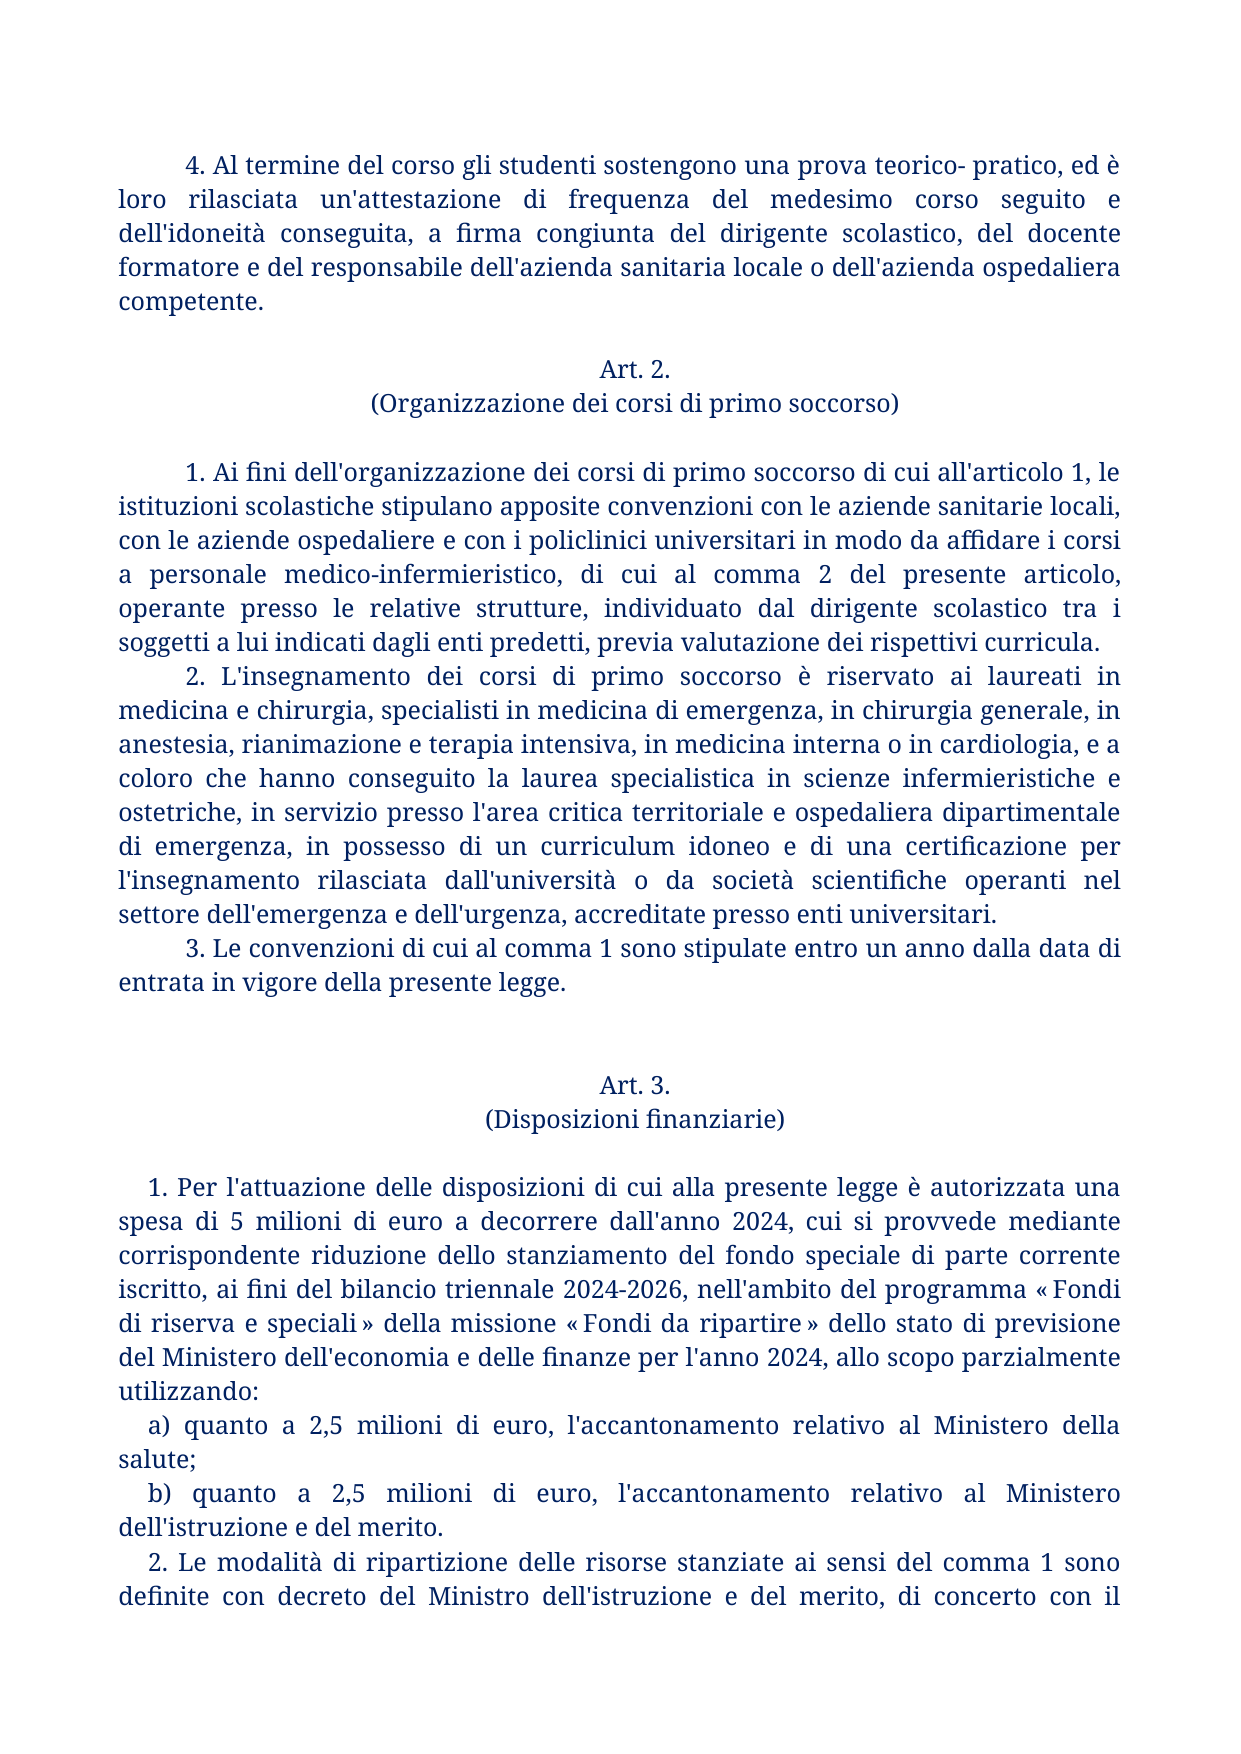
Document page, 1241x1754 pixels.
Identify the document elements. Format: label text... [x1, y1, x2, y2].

text b) quanto a 2,5 milioni di euro, l'accantonamento relativo al Ministero dell'istruzione e del merito. [118, 1476, 1122, 1544]
text 1. Per l'attuazione delle disposizioni di cui alla presente legge è autorizzata una spesa di 5 milioni di euro a decorrere dall'anno 2024, cui si provvede mediante corrispondente riduzione dello stanziamento del fondo speciale di parte corrente iscritto, ai fini del bilancio triennale 2024-2026, nell'ambito del programma « Fondi di riserva e speciali » della missione « Fondi da ripartire » dello stato di previsione del Ministero dell'economia e delle finanze per l'anno 2024, allo scopo parzialmente utilizzando: [118, 1169, 1122, 1408]
text a) quanto a 2,5 milioni di euro, l'accantonamento relativo al Ministero della salute; [118, 1408, 1122, 1476]
text 2. L'insegnamento dei corsi di primo soccorso è riservato ai laureati in medicina e chirurgia, specialisti in medicina di emergenza, in chirurgia generale, in anestesia, rianimazione e terapia intensiva, in medicina interna o in cardiologia, e a coloro che hanno conseguito la laurea specialistica in scienze infermieristiche e ostetriche, in servizio presso l'area critica territoriale e ospedaliera dipartimentale di emergenza, in possesso di un curriculum idoneo e di una certificazione per l'insegnamento rilasciata dall'università o da società scientifiche operanti nel settore dell'emergenza e dell'urgenza, accreditate presso enti universitari. [118, 658, 1122, 931]
text Art. 3. [118, 1067, 1122, 1101]
text 1. Ai fini dell'organizzazione dei corsi di primo soccorso di cui all'articolo 1, le istituzioni scolastiche stipulano apposite convenzioni con le aziende sanitarie locali, con le aziende ospedaliere e con i policlinici universitari in modo da affidare i corsi a personale medico-infermieristico, di cui al comma 2 del presente articolo, operante presso le relative strutture, individuato dal dirigente scolastico tra i soggetti a lui indicati dagli enti predetti, previa valutazione dei rispettivi curricula. [118, 454, 1122, 658]
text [118, 1544, 1122, 1612]
text Art. 2. [118, 352, 1122, 386]
text 3. Le convenzioni di cui al comma 1 sono stipulate entro un anno dalla data di entrata in vigore della presente legge. [118, 931, 1122, 999]
text (Organizzazione dei corsi di primo soccorso) [118, 386, 1122, 420]
text 4. Al termine del corso gli studenti sostengono una prova teorico- pratico, ed è loro rilasciata un'attestazione di frequenza del medesimo corso seguito e dell'idoneità conseguita, a firma congiunta del dirigente scolastico, del docente formatore e del responsabile dell'azienda sanitaria locale o dell'azienda ospedaliera competente. [118, 148, 1122, 318]
text (Disposizioni finanziarie) [118, 1101, 1122, 1135]
